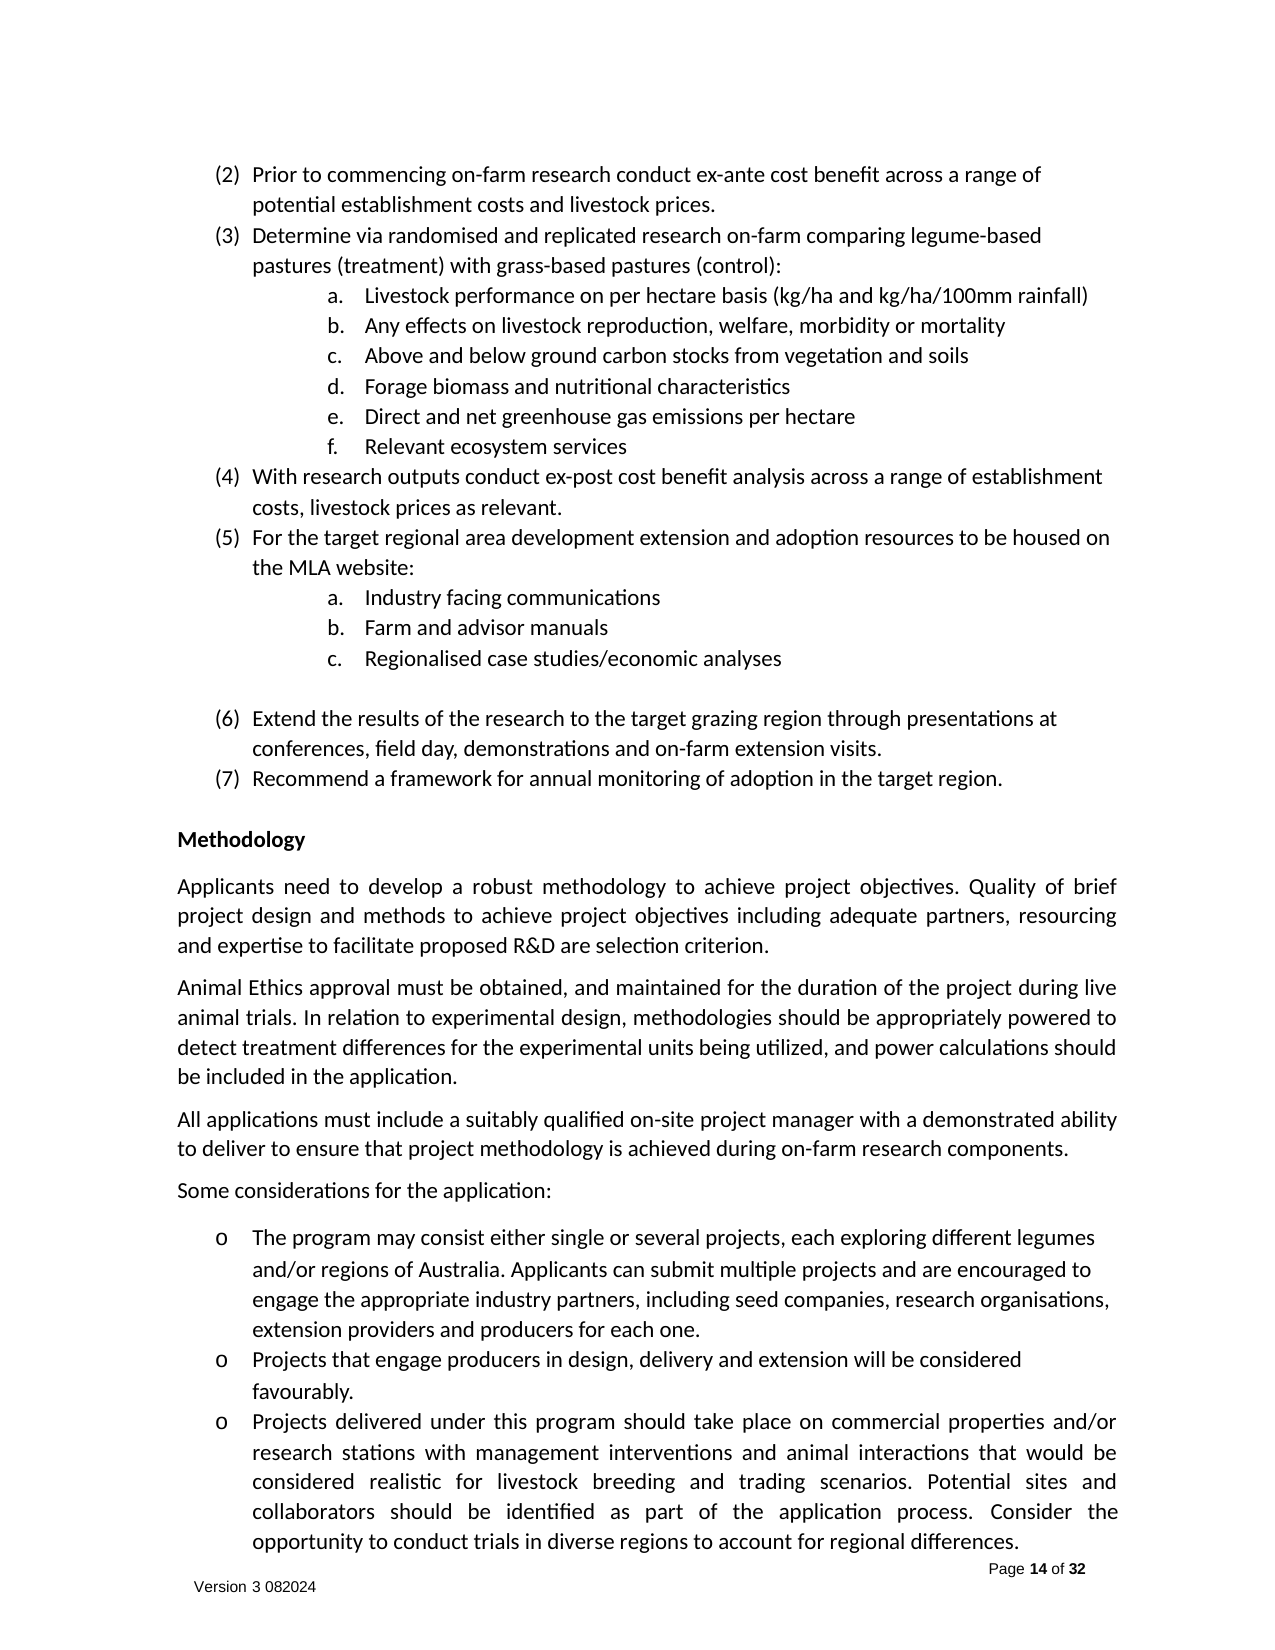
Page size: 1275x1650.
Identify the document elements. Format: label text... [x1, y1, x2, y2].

text Methodology [177, 825, 1119, 853]
list Regionalised case studies/economic analyses [327, 644, 1119, 672]
list Extend the results of the research to the target grazing region through presentations at conferences, field day, demonstrations and on-farm extension visits. [214, 704, 1119, 762]
text Animal Ethics approval must be obtained, and maintained for the duration of the project during live animal trials. In relation to experimental design, methodologies should be appropriately powered to detect treatment differences for the experimental units being utilized, and power calculations should be included in the application. [177, 973, 1119, 1091]
list Direct and net greenhouse gas emissions per hectare [327, 402, 1119, 430]
list Forage biomass and nutritional characteristics [327, 372, 1119, 400]
list Projects that engage producers in design, delivery and extension will be considered favourably. [214, 1345, 1119, 1405]
text Some considerations for the application: [177, 1177, 1119, 1204]
list Relevant ecosystem services [327, 432, 1119, 460]
list Above and below ground carbon stocks from vegetation and soils [327, 342, 1119, 370]
list With research outputs conduct ex-post cost benefit analysis across a range of establishment costs, livestock prices as relevant. [214, 462, 1119, 521]
text Applicants need to develop a robust methodology to achieve project objectives. Quality of brief project design and methods to achieve project objectives including adequate partners, resourcing and expertise to facilitate proposed R&D are selection criterion. [177, 872, 1119, 959]
list Industry facing communications [327, 583, 1119, 611]
list Any effects on livestock reproduction, welfare, morbidity or mortality [327, 311, 1119, 339]
list Recommend a framework for annual monitoring of adoption in the target region. [214, 764, 1119, 793]
list Projects delivered under this program should take place on commercial properties and/or research stations with management interventions and animal interactions that would be considered realistic for livestock breeding and trading scenarios. Potential sites and collaborators should be identified as part of the application process. Consider the opportunity to conduct trials in diverse regions to account for regional differences. [214, 1407, 1119, 1555]
list Farm and advisor manuals [327, 613, 1119, 642]
text All applications must include a suitably qualified on-site project manager with a demonstrated ability to deliver to ensure that project methodology is achieved during on-farm research components. [177, 1105, 1119, 1162]
list For the target regional area development extension and adoption resources to be housed on the MLA website: [214, 523, 1119, 581]
list The program may consist either single or several projects, each exploring different legumes and/or regions of Australia. Applicants can submit multiple projects and are encouraged to engage the appropriate industry partners, including seed companies, research organisations, extension providers and producers for each one. [214, 1223, 1119, 1343]
list Determine via randomised and replicated research on-farm comparing legume-based pastures (treatment) with grass-based pastures (control): [214, 221, 1119, 279]
list Livestock performance on per hectare basis (kg/ha and kg/ha/100mm rainfall) [327, 281, 1119, 309]
list Prior to commencing on-farm research conduct ex-ante cost benefit across a range of potential establishment costs and livestock prices. [214, 160, 1119, 219]
